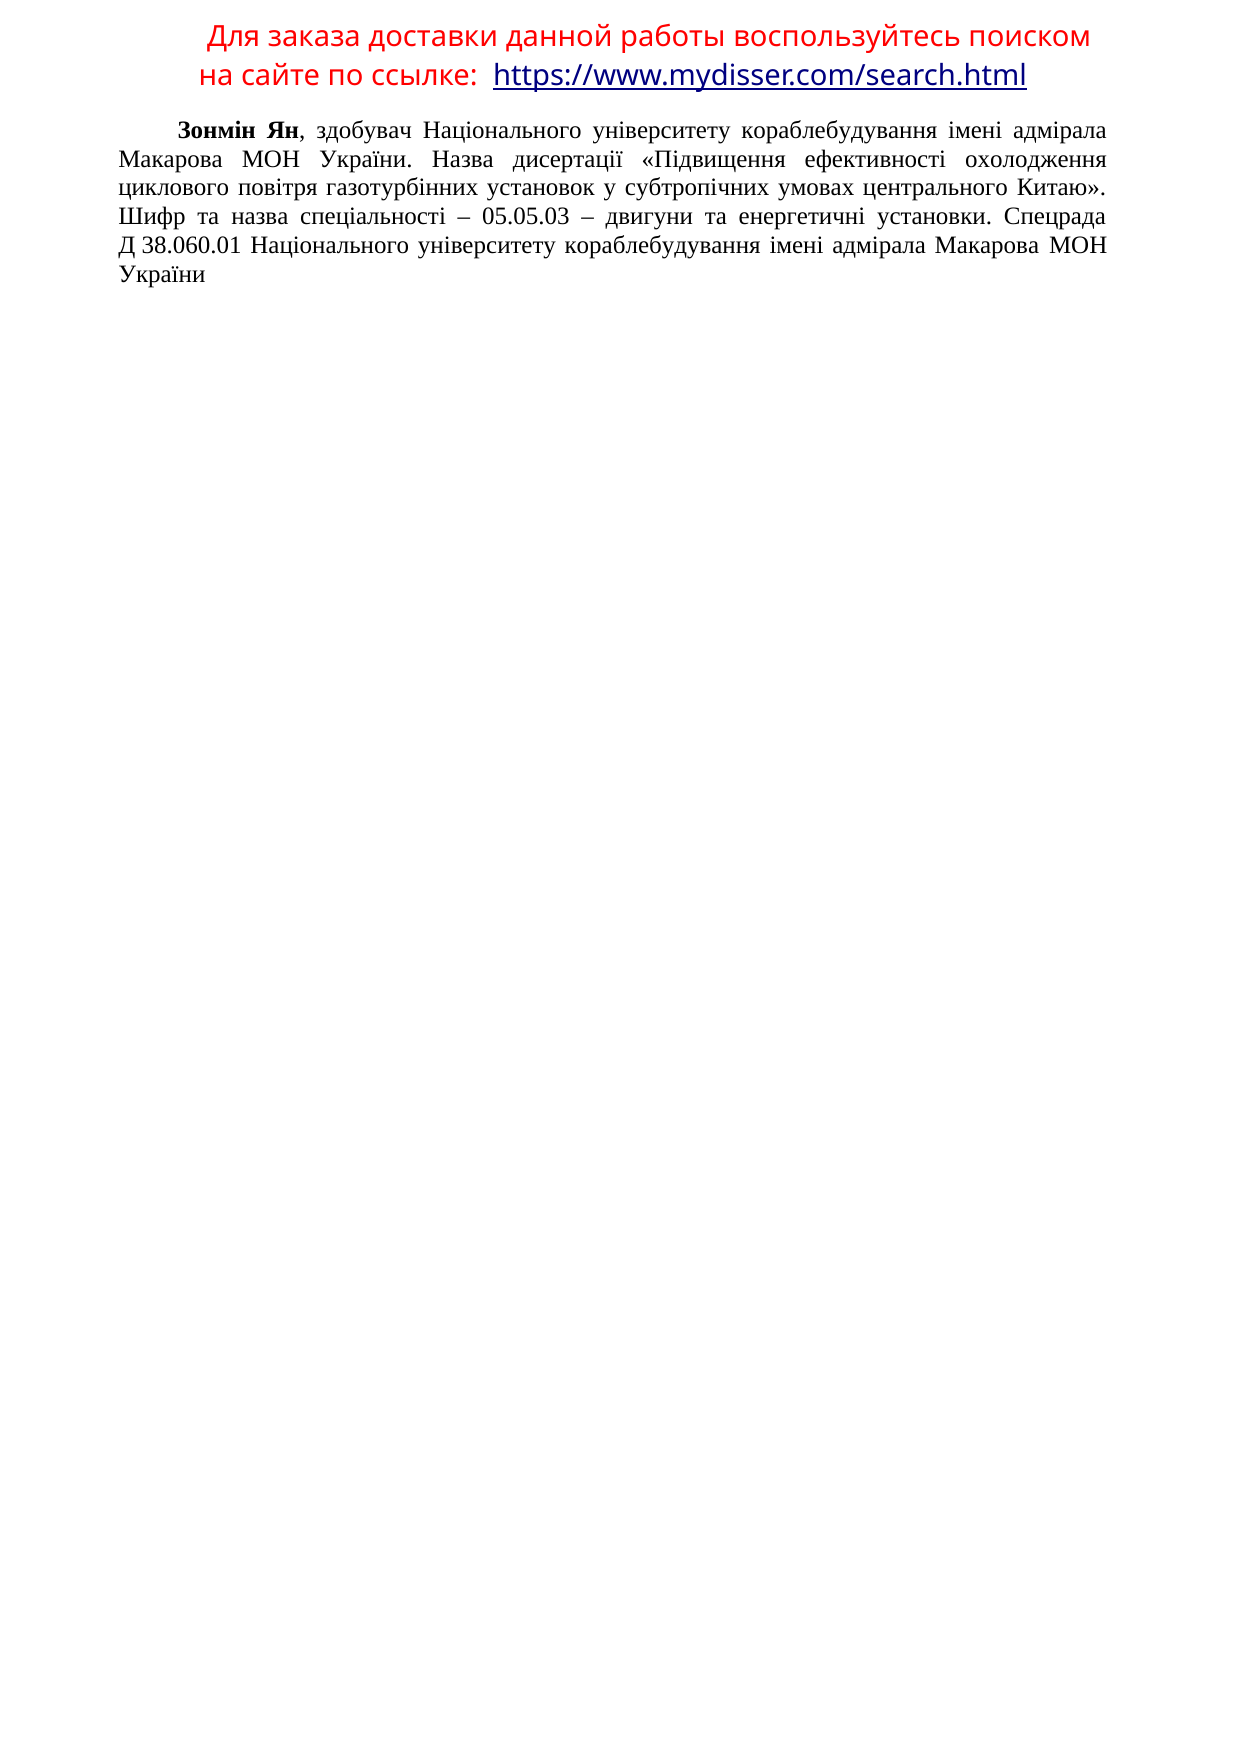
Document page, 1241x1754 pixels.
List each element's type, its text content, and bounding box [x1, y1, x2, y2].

text Зонмін Ян, здобувач Національного університету кораблебудування імені адмірала Макарова МОН України. Назва дисертації «Підвищення ефективності охолодження циклового повітря газотурбінних установок у субтропічних умовах центрального Китаю». Шифр та назва спеціальності – 05.05.03 – двигуни та енергетичні установки. Спецрада Д 38.060.01 Національного університету кораблебудування імені адмірала Макарова МОН України [118, 115, 1107, 287]
